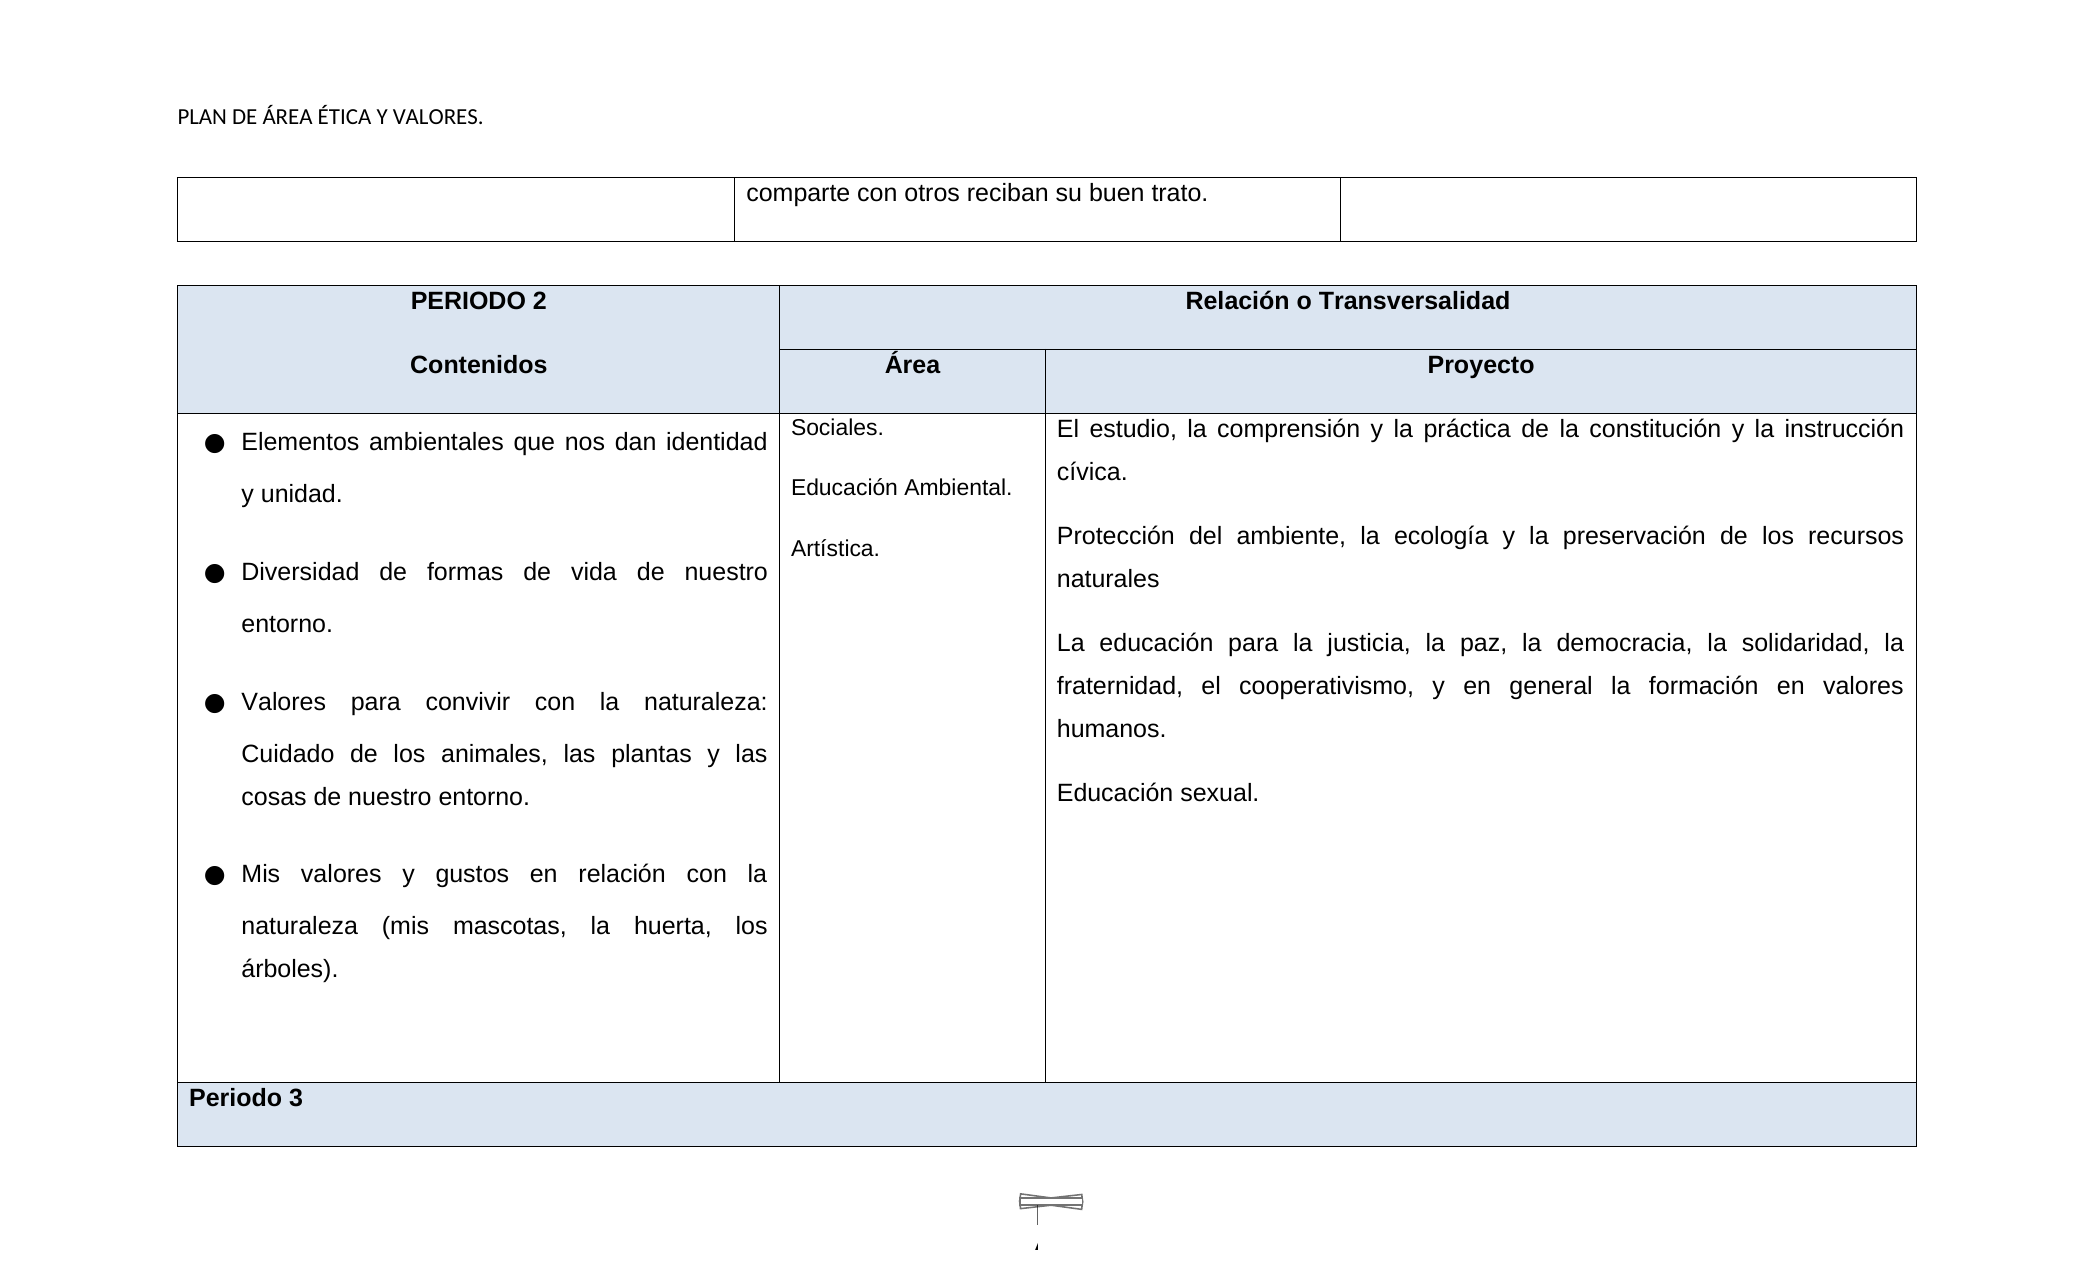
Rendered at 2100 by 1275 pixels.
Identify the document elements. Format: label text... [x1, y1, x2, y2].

table_cell Elementos ambientales que nos dan identidad y unidad. Diversidad de formas de vida de nuestro entorno. Valores para convivir con la naturaleza: Cuidado de los animales, las plantas y las cosas de nuestro entorno. Mis valores y gustos en relación con la naturaleza (mis mascotas, la huerta, los árboles). [178, 414, 779, 1082]
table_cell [178, 178, 734, 241]
table_cell Área [780, 350, 1045, 413]
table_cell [1341, 178, 1916, 241]
table_header PERIODO 2 Contenidos [178, 286, 779, 413]
table_cell Proyecto [1046, 350, 1916, 413]
table_header Relación o Transversalidad [780, 286, 1916, 349]
table_cell Sociales. Educación Ambiental. Artística. [780, 414, 1045, 1082]
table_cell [735, 178, 1340, 241]
table_cell Periodo 3 [178, 1083, 1916, 1146]
table_cell El estudio, la comprensión y la práctica de la constitución y la instrucción cívica. Protección del ambiente, la ecología y la preservación de los recursos naturales La educación para la justicia, la paz, la democracia, la solidaridad, la fraternidad, el cooperativismo, y en general la formación en valores humanos. Educación sexual. [1046, 414, 1916, 1082]
